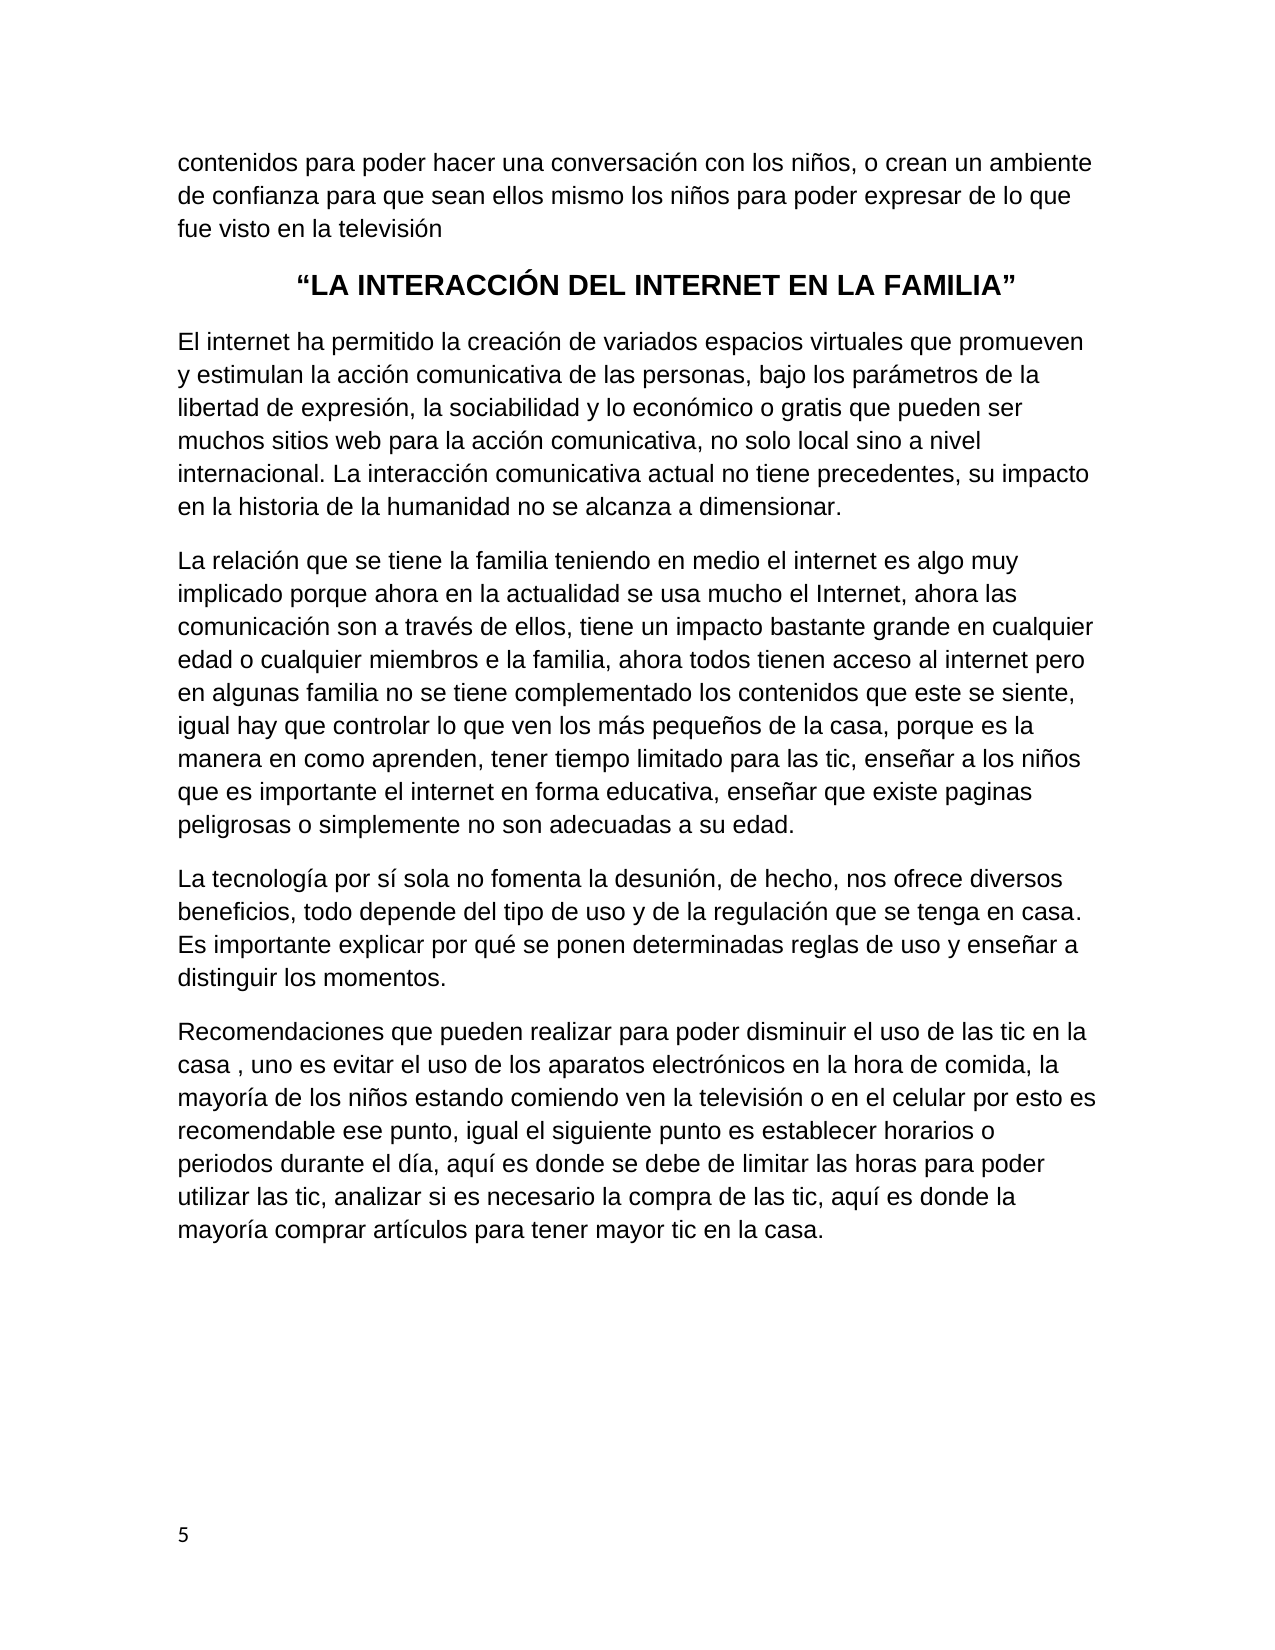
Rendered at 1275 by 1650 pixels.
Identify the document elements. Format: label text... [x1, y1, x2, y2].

text La tecnología por sí sola no fomenta la desunión, de hecho, nos ofrece diversos beneficios, todo depende del tipo de uso y de la regulación que se tenga en casa. Es importante explicar por qué se ponen determinadas reglas de uso y enseñar a distinguir los momentos. [177, 864, 1098, 992]
text “LA INTERACCIÓN DEL INTERNET EN LA FAMILIA” [215, 267, 1098, 301]
text Recomendaciones que pueden realizar para poder disminuir el uso de las tic en la casa , uno es evitar el uso de los aparatos electrónicos en la hora de comida, la mayoría de los niños estando comiendo ven la televisión o en el celular por esto es recomendable ese punto, igual el siguiente punto es establecer horarios o periodos durante el día, aquí es donde se debe de limitar las horas para poder utilizar las tic, analizar si es necesario la compra de las tic, aquí es donde la mayoría comprar artículos para tener mayor tic en la casa. [177, 1017, 1098, 1244]
text La relación que se tiene la familia teniendo en medio el internet es algo muy implicado porque ahora en la actualidad se usa mucho el Internet, ahora las comunicación son a través de ellos, tiene un impacto bastante grande en cualquier edad o cualquier miembros e la familia, ahora todos tienen acceso al internet pero en algunas familia no se tiene complementado los contenidos que este se siente, igual hay que controlar lo que ven los más pequeños de la casa, porque es la manera en como aprenden, tener tiempo limitado para las tic, enseñar a los niños que es importante el internet en forma educativa, enseñar que existe paginas peligrosas o simplemente no son adecuadas a su edad. [177, 546, 1098, 839]
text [177, 148, 1098, 242]
text El internet ha permitido la creación de variados espacios virtuales que promueven y estimulan la acción comunicativa de las personas, bajo los parámetros de la libertad de expresión, la sociabilidad y lo económico o gratis que pueden ser muchos sitios web para la acción comunicativa, no solo local sino a nivel internacional. La interacción comunicativa actual no tiene precedentes, su impacto en la historia de la humanidad no se alcanza a dimensionar. [177, 327, 1098, 521]
